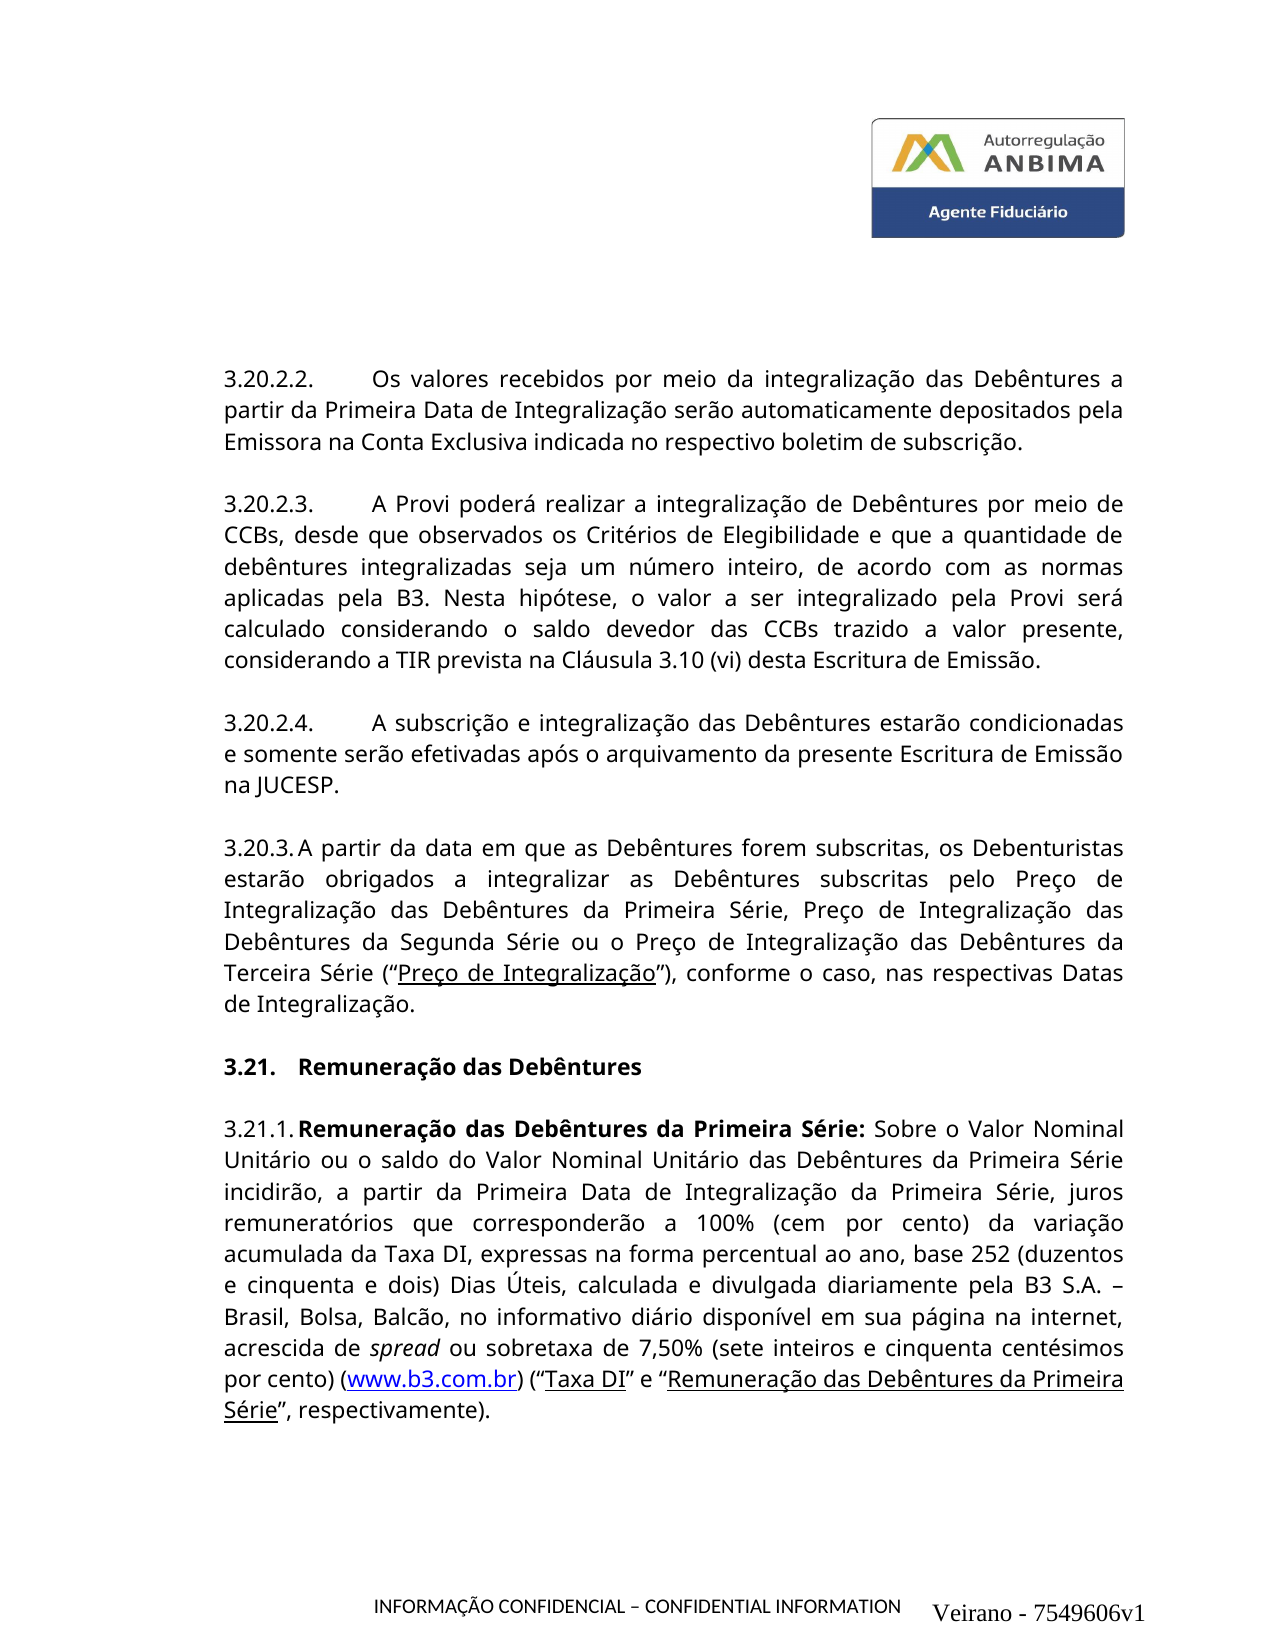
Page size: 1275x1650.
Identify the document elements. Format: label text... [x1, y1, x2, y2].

picture [871, 118, 1125, 238]
list Os valores recebidos por meio da integralização das Debêntures a partir da Primeira Data de Integralização serão automaticamente depositados pela Emissora na Conta Exclusiva indicada no respectivo boletim de subscrição. [224, 363, 1124, 456]
list Remuneração das Debêntures da Primeira Série: Sobre o Valor Nominal Unitário ou o saldo do Valor Nominal Unitário das Debêntures da Primeira Série incidirão, a partir da Primeira Data de Integralização da Primeira Série, juros remuneratórios que corresponderão a 100% (cem por cento) da variação acumulada da Taxa DI, expressas na forma percentual ao ano, base 252 (duzentos e cinquenta e dois) Dias Úteis, calculada e divulgada diariamente pela B3 S.A. – Brasil, Bolsa, Balcão, no informativo diário disponível em sua página na internet, acrescida de spread ou sobretaxa de 7,50% (sete inteiros e cinquenta centésimos por cento) (www.b3.com.br) (“Taxa DI” e “Remuneração das Debêntures da Primeira Série”, respectivamente). [224, 1113, 1124, 1425]
list A partir da data em que as Debêntures forem subscritas, os Debenturistas estarão obrigados a integralizar as Debêntures subscritas pelo Preço de Integralização das Debêntures da Primeira Série, Preço de Integralização das Debêntures da Segunda Série ou o Preço de Integralização das Debêntures da Terceira Série (“Preço de Integralização”), conforme o caso, nas respectivas Datas de Integralização. [224, 831, 1124, 1019]
list A Provi poderá realizar a integralização de Debêntures por meio de CCBs, desde que observados os Critérios de Elegibilidade e que a quantidade de debêntures integralizadas seja um número inteiro, de acordo com as normas aplicadas pela B3. Nesta hipótese, o valor a ser integralizado pela Provi será calculado considerando o saldo devedor das CCBs trazido a valor presente, considerando a TIR prevista na Cláusula 3.10 (vi) desta Escritura de Emissão. [224, 488, 1124, 675]
list A subscrição e integralização das Debêntures estarão condicionadas e somente serão efetivadas após o arquivamento da presente Escritura de Emissão na JUCESP. [224, 706, 1124, 800]
list Remuneração das Debêntures [224, 1050, 1124, 1081]
